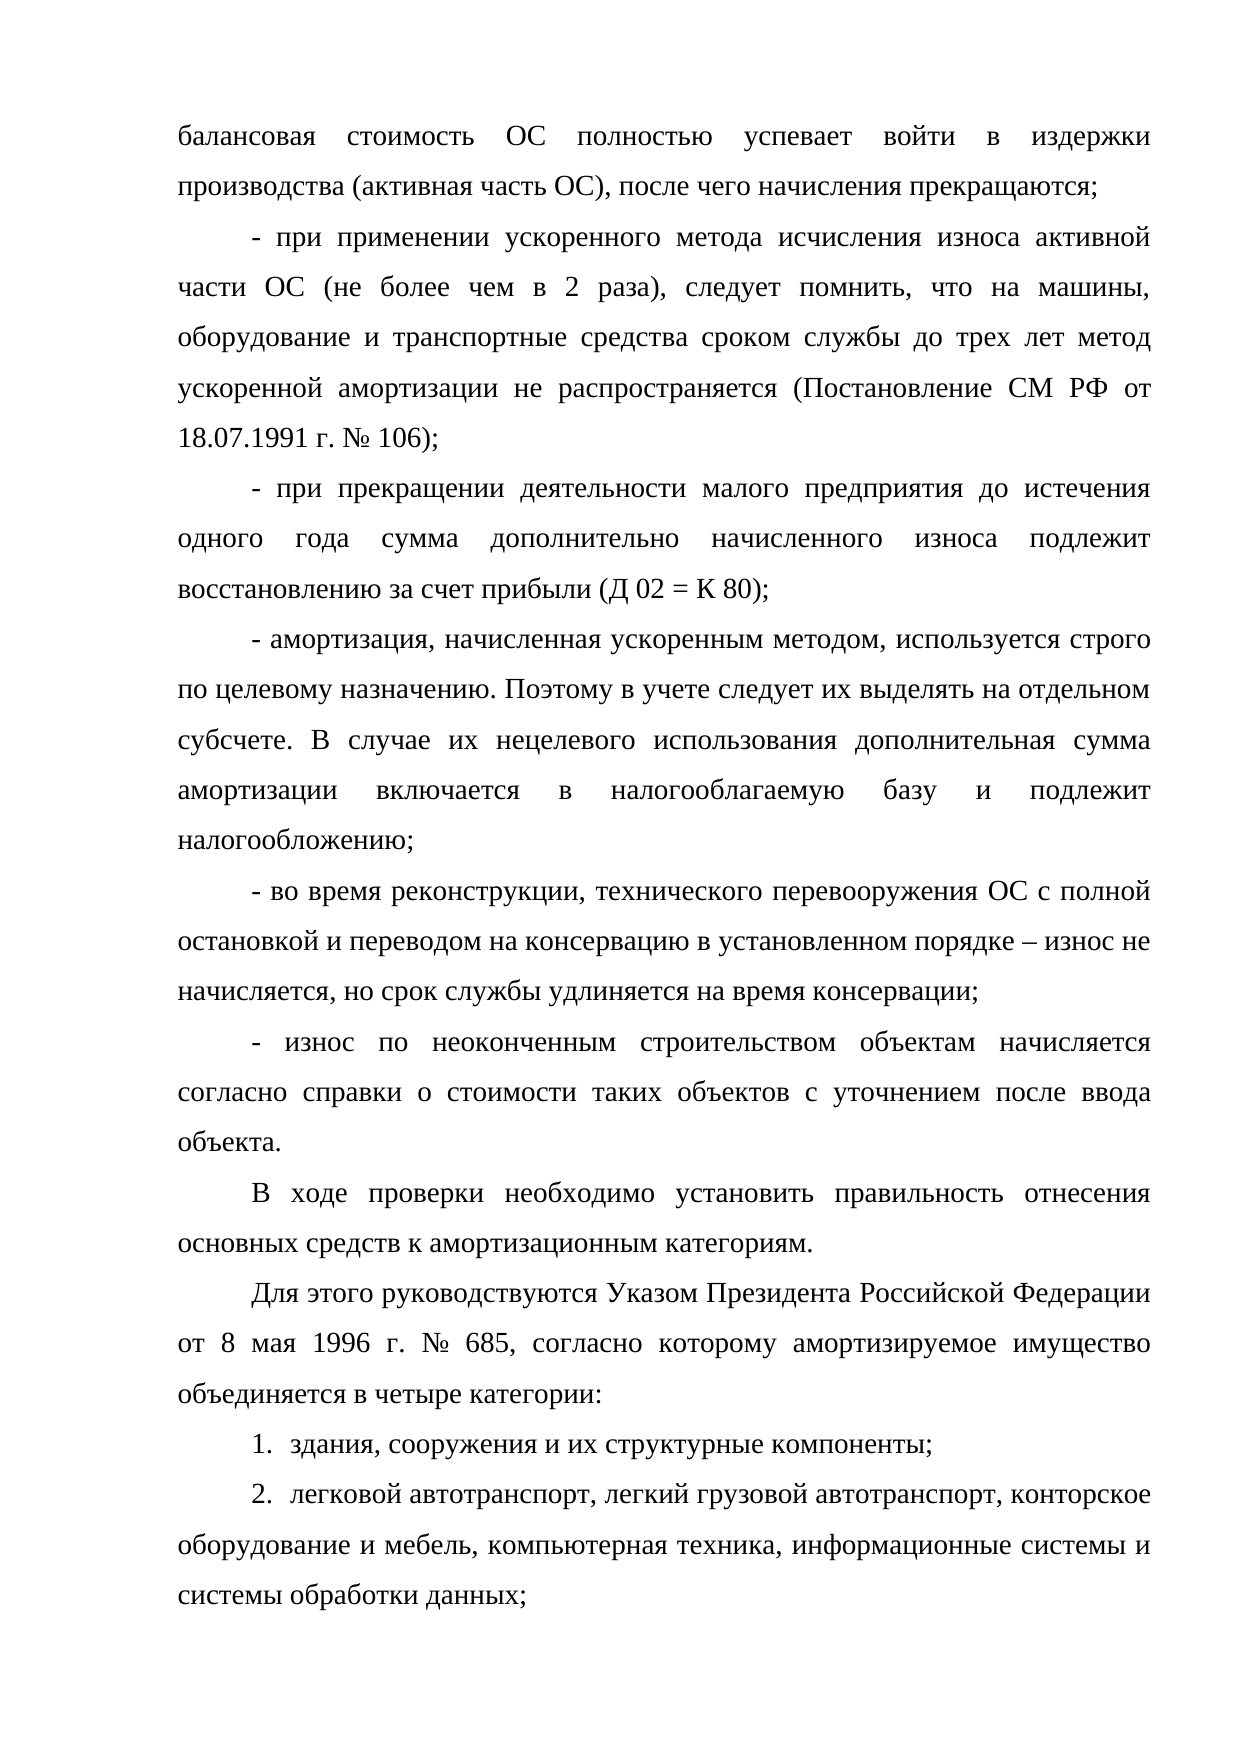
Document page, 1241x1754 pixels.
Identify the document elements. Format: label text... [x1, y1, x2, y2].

list легковой автотранспорт, легкий грузовой автотранспорт, конторское оборудование и мебель, компьютерная техника, информационные системы и системы обработки данных; [177, 1477, 1152, 1611]
text Для этого руководствуются Указом Президента Российской Федерации от 8 мая 1996 г. № 685, согласно которому амортизируемое имущество объединяется в четыре категории: [177, 1275, 1152, 1409]
text - во время реконструкции, технического перевооружения ОС с полной остановкой и переводом на консервацию в установленном порядке – износ не начисляется, но срок службы удлиняется на время консервации; [177, 873, 1152, 1007]
text - амортизация, начисленная ускоренным методом, используется строго по целевому назначению. Поэтому в учете следует их выделять на отдельном субсчете. В случае их нецелевого использования дополнительная сумма амортизации включается в налогооблагаемую базу и подлежит налогообложению; [177, 621, 1152, 856]
text - износ по неоконченным строительством объектам начисляется согласно справки о стоимости таких объектов с уточнением после ввода объекта. [177, 1024, 1152, 1158]
text - при прекращении деятельности малого предприятия до истечения одного года сумма дополнительно начисленного износа подлежит восстановлению за счет прибыли (Д 02 = К 80); [177, 470, 1152, 604]
text - при применении ускоренного метода исчисления износа активной части ОС (не более чем в 2 раза), следует помнить, что на машины, оборудование и транспортные средства сроком службы до трех лет метод ускоренной амортизации не распространяется (Постановление СМ РФ от 18.07.1991 г. № 106); [177, 219, 1152, 453]
text В ходе проверки необходимо установить правильность отнесения основных средств к амортизационным категориям. [177, 1175, 1152, 1258]
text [177, 118, 1152, 202]
list здания, сооружения и их структурные компоненты; [177, 1426, 1152, 1460]
